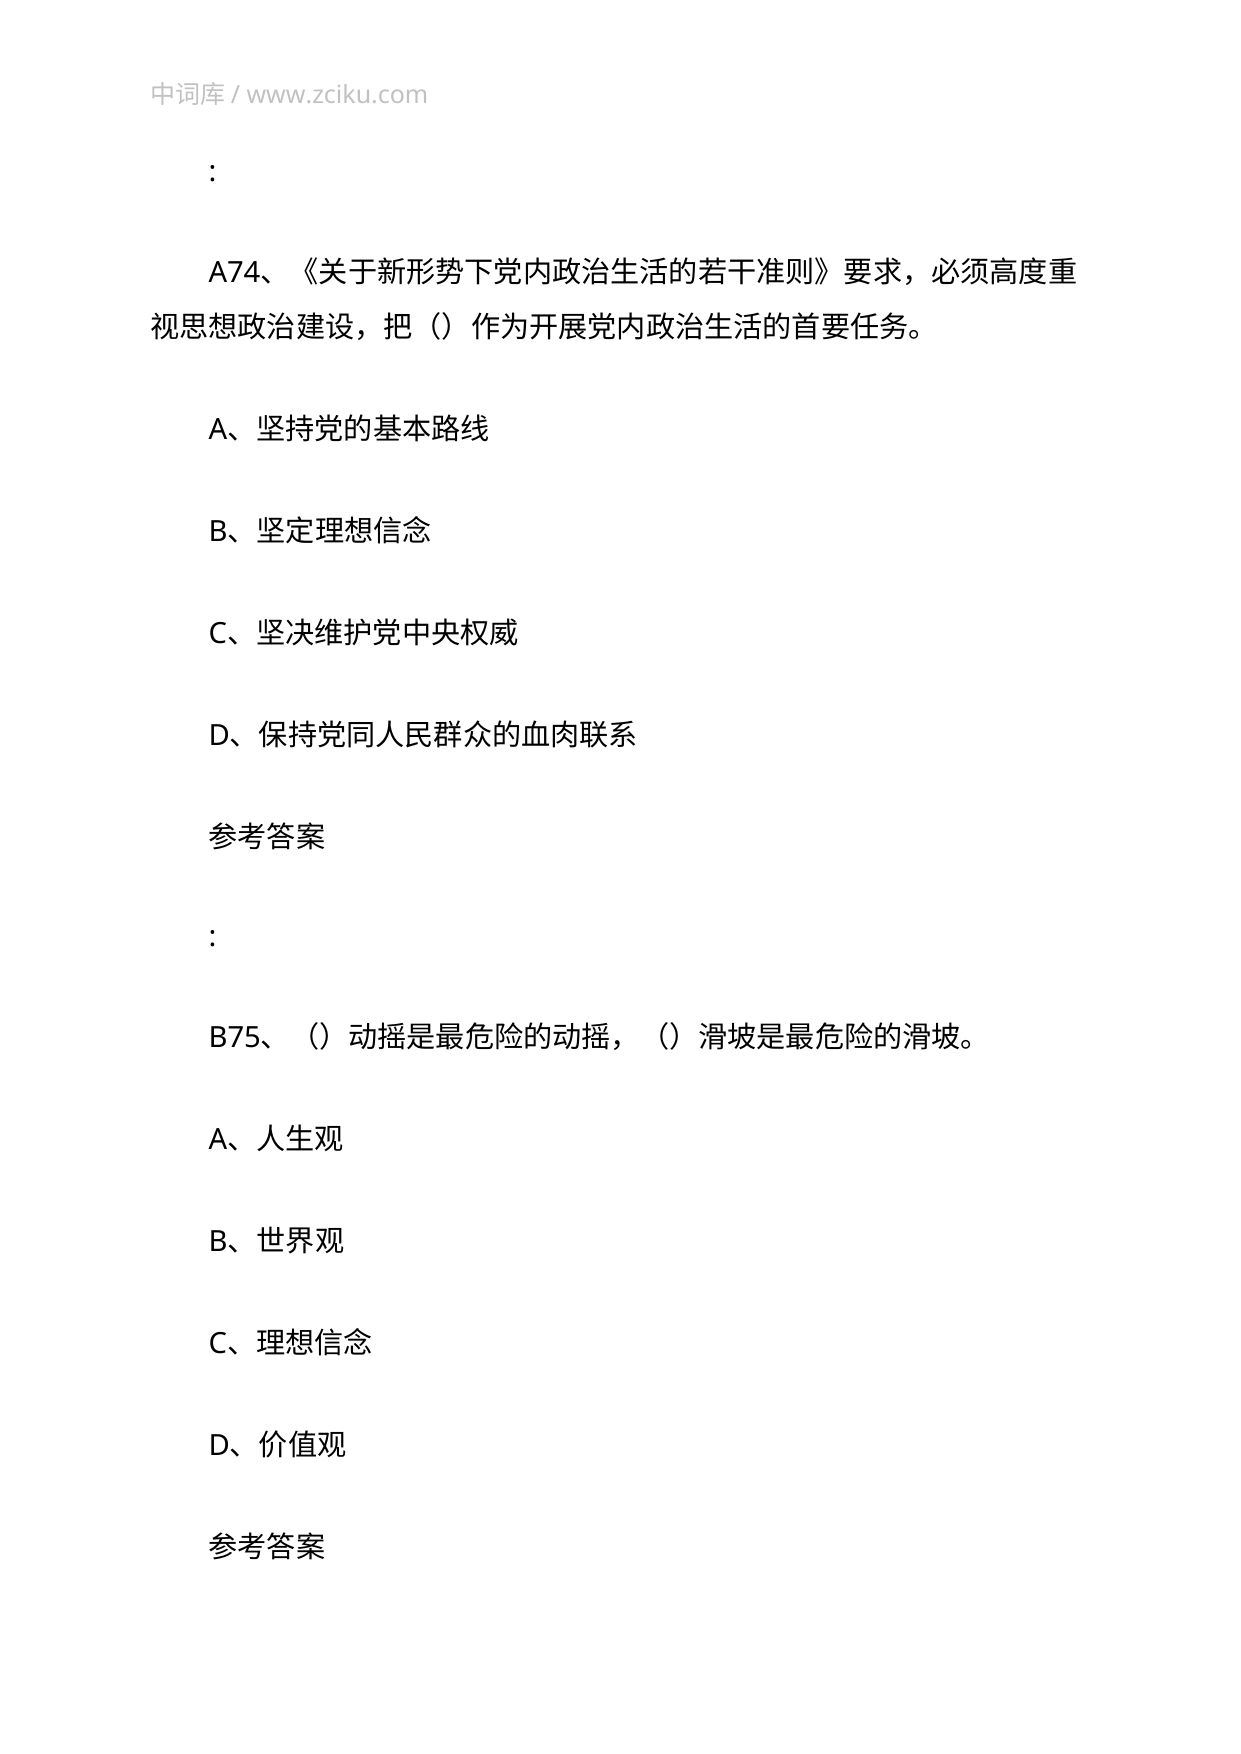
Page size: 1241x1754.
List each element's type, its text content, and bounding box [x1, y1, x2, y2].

text 参考答案 [150, 813, 1090, 855]
text A、人生观 [150, 1115, 1090, 1158]
text : [150, 915, 1090, 954]
text : [150, 150, 1090, 190]
text 参考答案 [150, 1523, 1090, 1566]
text C、理想信念 [150, 1319, 1090, 1362]
text D、保持党同人民群众的血肉联系 [150, 711, 1090, 753]
text B、坚定理想信念 [150, 507, 1090, 549]
text C、坚决维护党中央权威 [150, 609, 1090, 652]
text A74、《关于新形势下党内政治生活的若干准则》要求，必须高度重视思想政治建设，把（）作为开展党内政治生活的首要任务。 [150, 248, 1090, 346]
text B75、（）动摇是最危险的动摇，（）滑坡是最危险的滑坡。 [150, 1013, 1090, 1056]
text B、世界观 [150, 1217, 1090, 1260]
text A、坚持党的基本路线 [150, 405, 1090, 448]
text D、价值观 [150, 1421, 1090, 1464]
